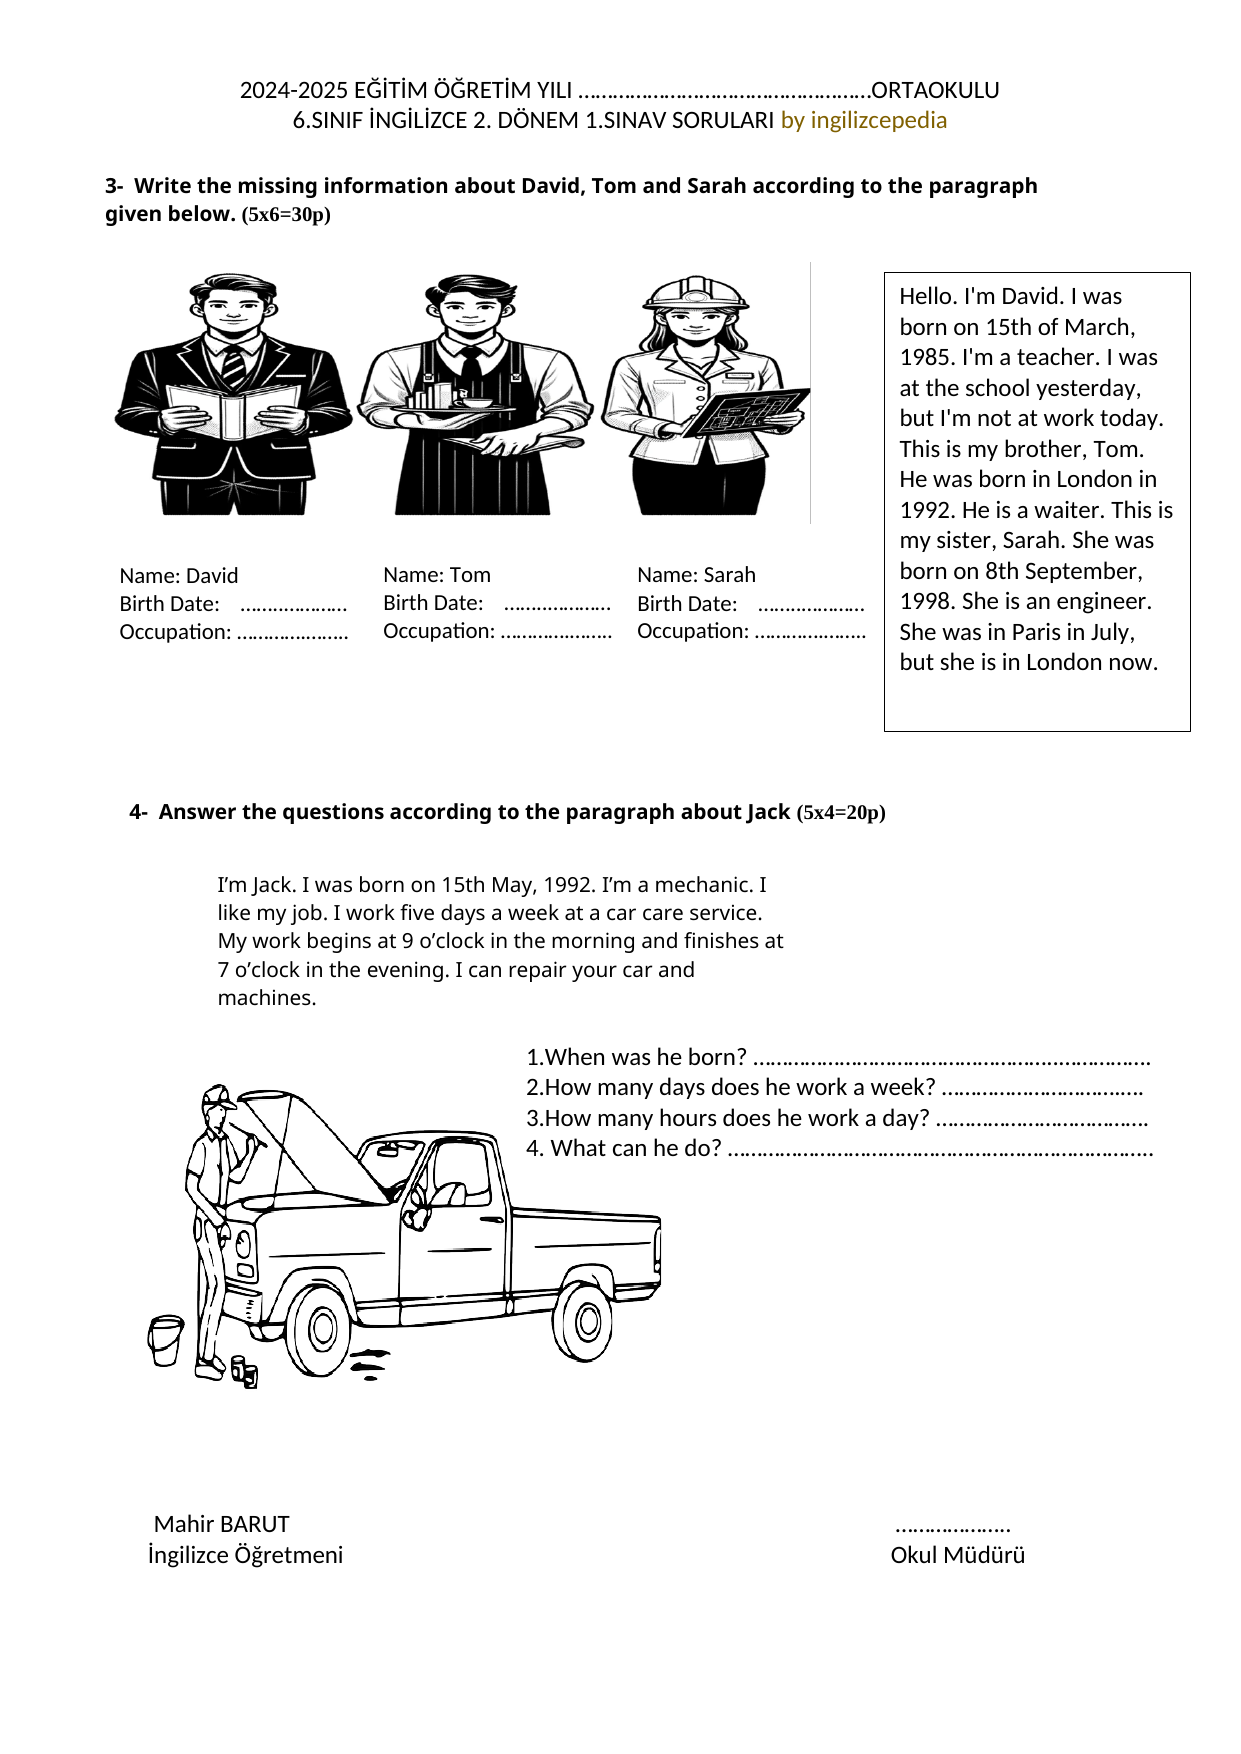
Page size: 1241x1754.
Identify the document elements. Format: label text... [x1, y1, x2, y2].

text Mahir BARUT ……………….. İngilizce Öğretmeni Okul Müdürü [148, 1508, 1092, 1600]
picture [66, 262, 862, 524]
picture [147, 1063, 662, 1411]
